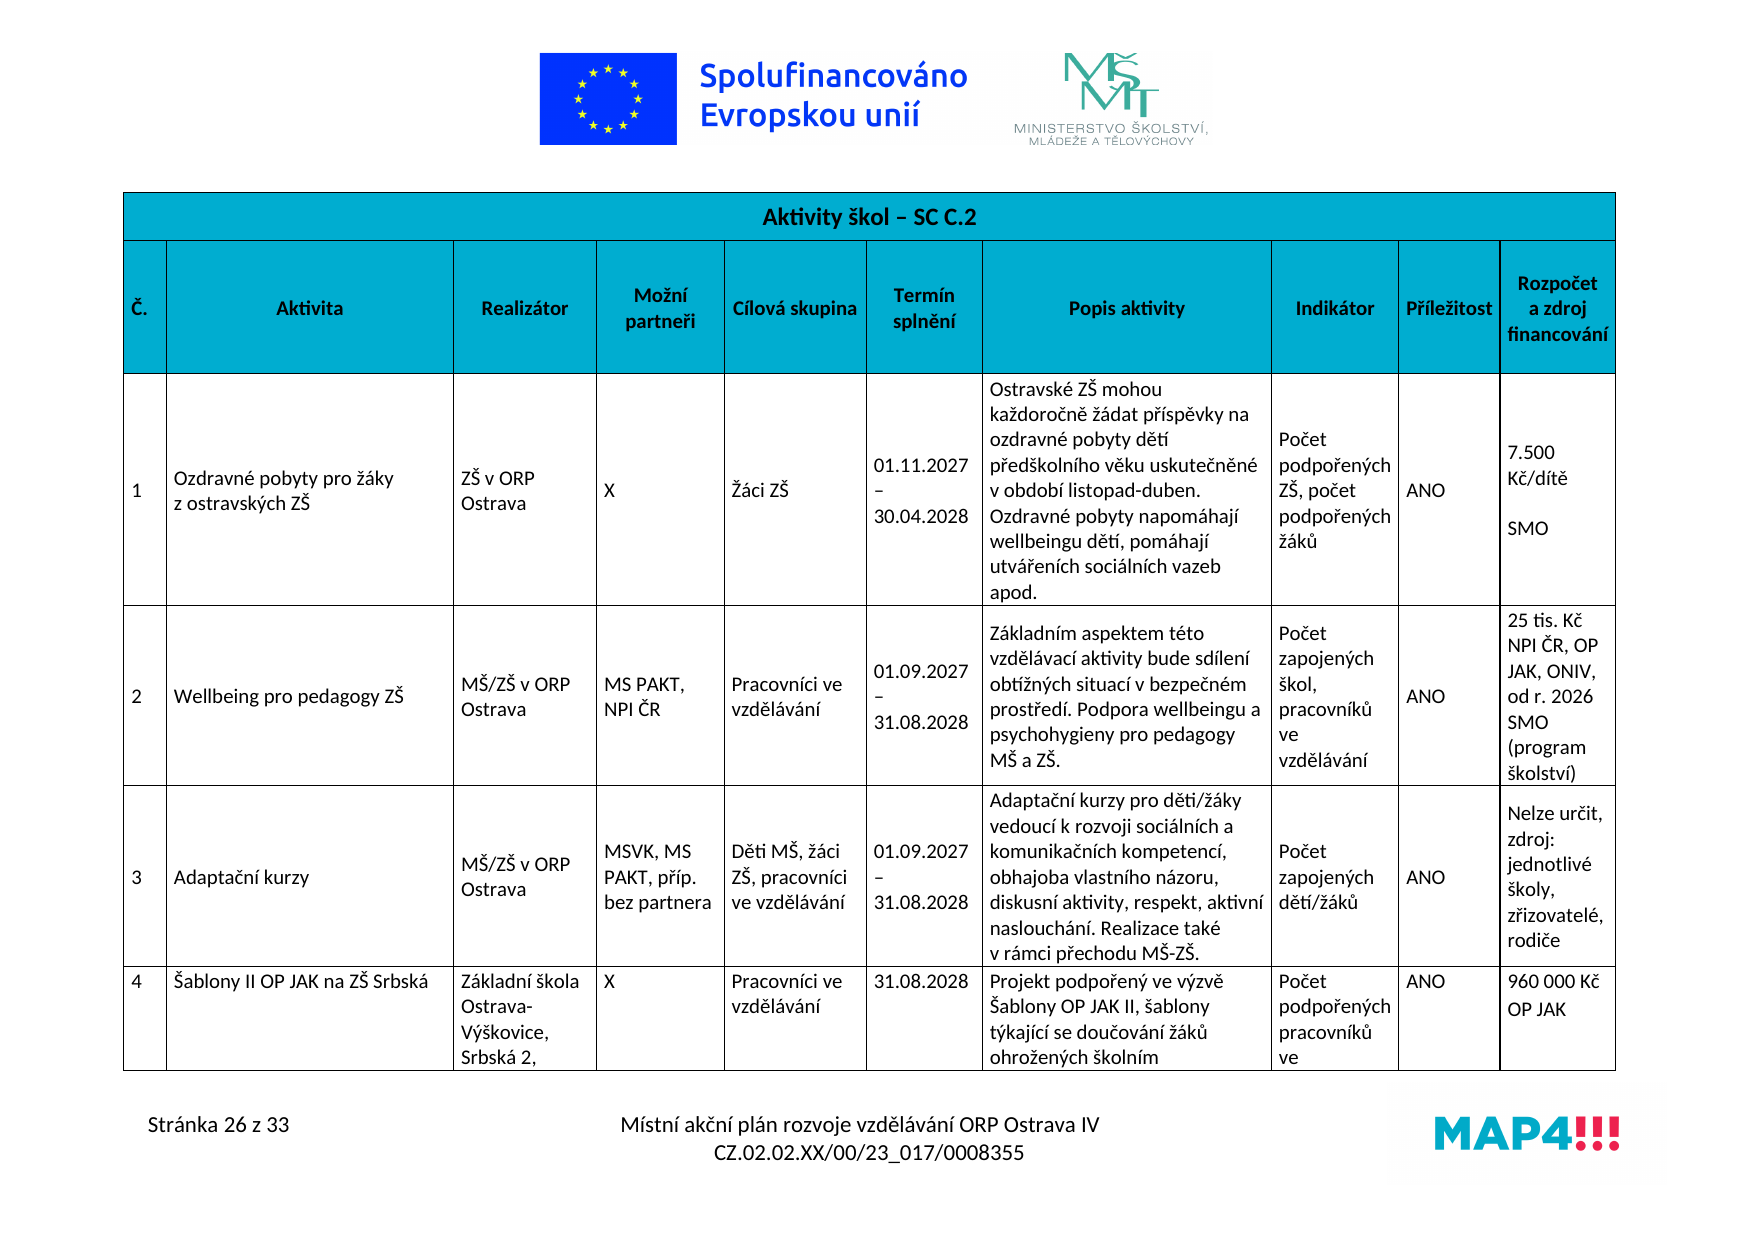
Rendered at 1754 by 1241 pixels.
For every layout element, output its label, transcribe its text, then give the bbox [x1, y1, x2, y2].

table_cell 01.11.2027 – 30.04.2028 [867, 374, 982, 604]
table_cell Pracovníci ve vzdělávání [725, 606, 866, 785]
table_cell Příležitost [1399, 241, 1499, 373]
table_cell MS PAKT, NPI ČR [597, 606, 724, 785]
table_cell MŠ/ZŠ v ORP Ostrava [454, 786, 596, 966]
table_cell 01.09.2027 – 31.08.2028 [867, 606, 982, 785]
table_cell Základním aspektem této vzdělávací aktivity bude sdílení obtížných situací v bezpečném prostředí. Podpora wellbeingu a psychohygieny pro pedagogy MŠ a ZŠ. [983, 606, 1271, 785]
table_cell X [597, 374, 724, 604]
table_cell Nelze určit, zdroj: jednotlivé školy, zřizovatelé, rodiče [1501, 786, 1615, 966]
table_cell Základní škola Ostrava-Výškovice, Srbská 2, příspěvková organizace [454, 967, 596, 1070]
table_cell Aktivita [167, 241, 453, 373]
picture [1386, 1082, 1668, 1185]
table_cell Počet podpořených pracovníků ve vzdělávání [1272, 967, 1398, 1070]
table_cell Šablony II OP JAK na ZŠ Srbská [167, 967, 453, 1070]
table_cell 31.08.2028 [867, 967, 982, 1070]
table_cell Realizátor [454, 241, 596, 373]
table_cell 1 [124, 374, 166, 604]
table_cell 7.500 Kč/dítě SMO [1501, 374, 1615, 604]
table_cell Č. [124, 241, 166, 373]
table_cell Ostravské ZŠ mohou každoročně žádat příspěvky na ozdravné pobyty dětí předškolního věku uskutečněné v období listopad-duben. Ozdravné pobyty napomáhají wellbeingu dětí, pomáhají utvářeních sociálních vazeb apod. [983, 374, 1271, 604]
picture [537, 51, 1212, 145]
table_cell Počet podpořených ZŠ, počet podpořených žáků [1272, 374, 1398, 604]
table_cell Ozdravné pobyty pro žáky z ostravských ZŠ [167, 374, 453, 604]
table_cell Pracovníci ve vzdělávání [725, 967, 866, 1070]
table_cell Wellbeing pro pedagogy ZŠ [167, 606, 453, 785]
table_cell 2 [124, 606, 166, 785]
table_cell X [597, 967, 724, 1070]
table_cell ANO [1399, 606, 1499, 785]
table_cell Rozpočet a zdroj financování [1501, 241, 1615, 373]
table_cell ZŠ v ORP Ostrava [454, 374, 596, 604]
table_cell Děti MŠ, žáci ZŠ, pracovníci ve vzdělávání [725, 786, 866, 966]
table_cell Termín splnění [867, 241, 982, 373]
table_cell 4 [124, 967, 166, 1070]
table_cell 25 tis. Kč NPI ČR, OP JAK, ONIV, od r. 2026 SMO (program školství) [1501, 606, 1615, 785]
table_cell ANO [1399, 374, 1499, 604]
table_cell Počet zapojených dětí/žáků [1272, 786, 1398, 966]
table_header Aktivity škol – SC C.2 [124, 193, 1615, 240]
table_cell 01.09.2027 – 31.08.2028 [867, 786, 982, 966]
table_cell ANO [1399, 786, 1499, 966]
table_cell 3 [124, 786, 166, 966]
table_cell MSVK, MS PAKT, příp. bez partnera [597, 786, 724, 966]
table_cell Možní partneři [597, 241, 724, 373]
table_cell 960 000 Kč OP JAK [1501, 967, 1615, 1070]
table_cell Adaptační kurzy pro děti/žáky vedoucí k rozvoji sociálních a komunikačních kompetencí, obhajoba vlastního názoru, diskusní aktivity, respekt, aktivní naslouchání. Realizace také v rámci přechodu MŠ-ZŠ. [983, 786, 1271, 966]
table_cell Popis aktivity [983, 241, 1271, 373]
table_cell Cílová skupina [725, 241, 866, 373]
table_cell ANO [1399, 967, 1499, 1070]
table_cell Indikátor [1272, 241, 1398, 373]
table_cell MŠ/ZŠ v ORP Ostrava [454, 606, 596, 785]
table_cell Adaptační kurzy [167, 786, 453, 966]
table_cell Počet zapojených škol, pracovníků ve vzdělávání [1272, 606, 1398, 785]
table_cell Žáci ZŠ [725, 374, 866, 604]
